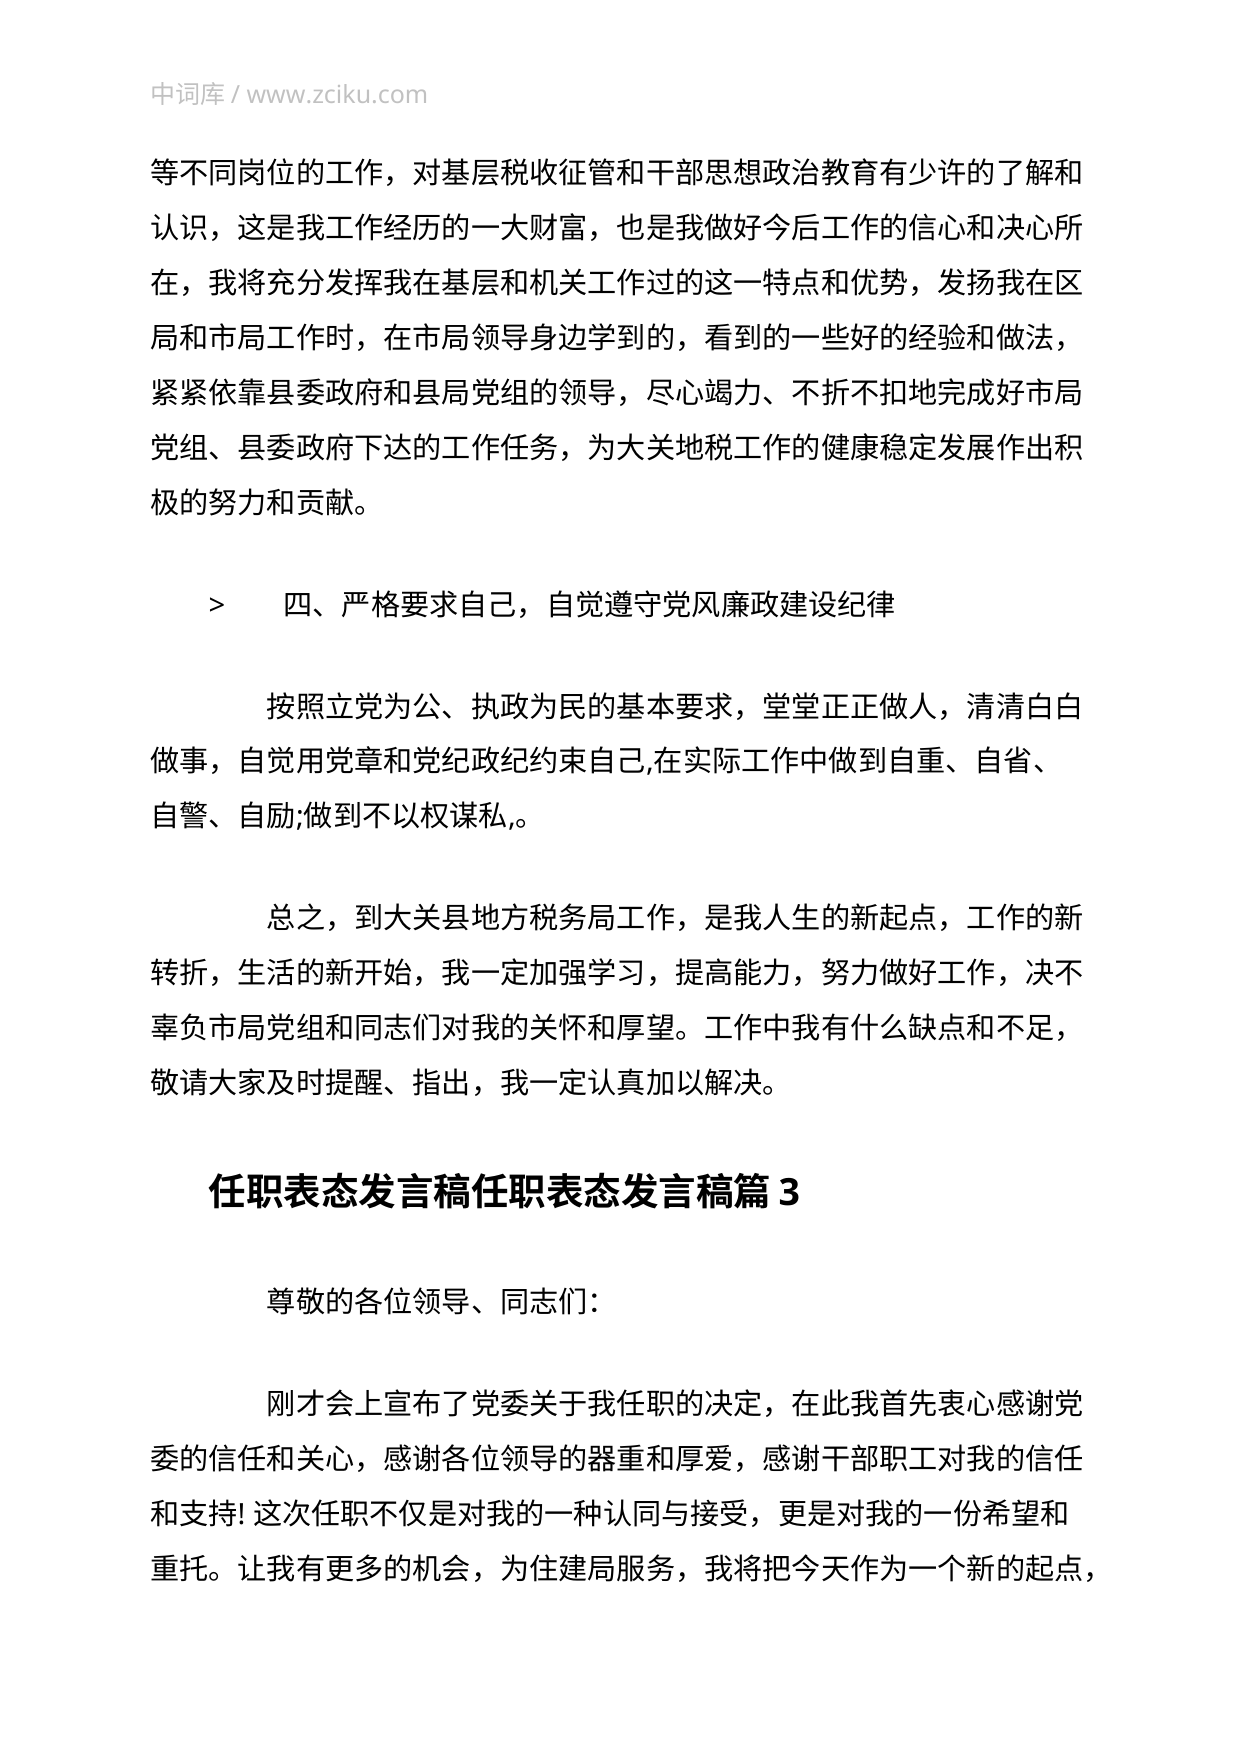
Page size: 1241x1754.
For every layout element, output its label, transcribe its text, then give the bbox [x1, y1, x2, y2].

text 任职表态发言稿任职表态发言稿篇3 [150, 1161, 1090, 1216]
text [150, 1381, 1090, 1588]
text 按照立党为公、执政为民的基本要求，堂堂正正做人，清清白白做事，自觉用党章和党纪政纪约束自己,在实际工作中做到自重、自省、自警、自励;做到不以权谋私,。 [150, 683, 1090, 835]
text 总之，到大关县地方税务局工作，是我人生的新起点，工作的新转折，生活的新开始，我一定加强学习，提高能力，努力做好工作，决不辜负市局党组和同志们对我的关怀和厚望。工作中我有什么缺点和不足，敬请大家及时提醒、指出，我一定认真加以解决。 [150, 895, 1090, 1102]
text 尊敬的各位领导、同志们： [150, 1279, 1090, 1321]
text > 四、严格要求自己，自觉遵守党风廉政建设纪律 [150, 581, 1090, 623]
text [150, 150, 1090, 522]
